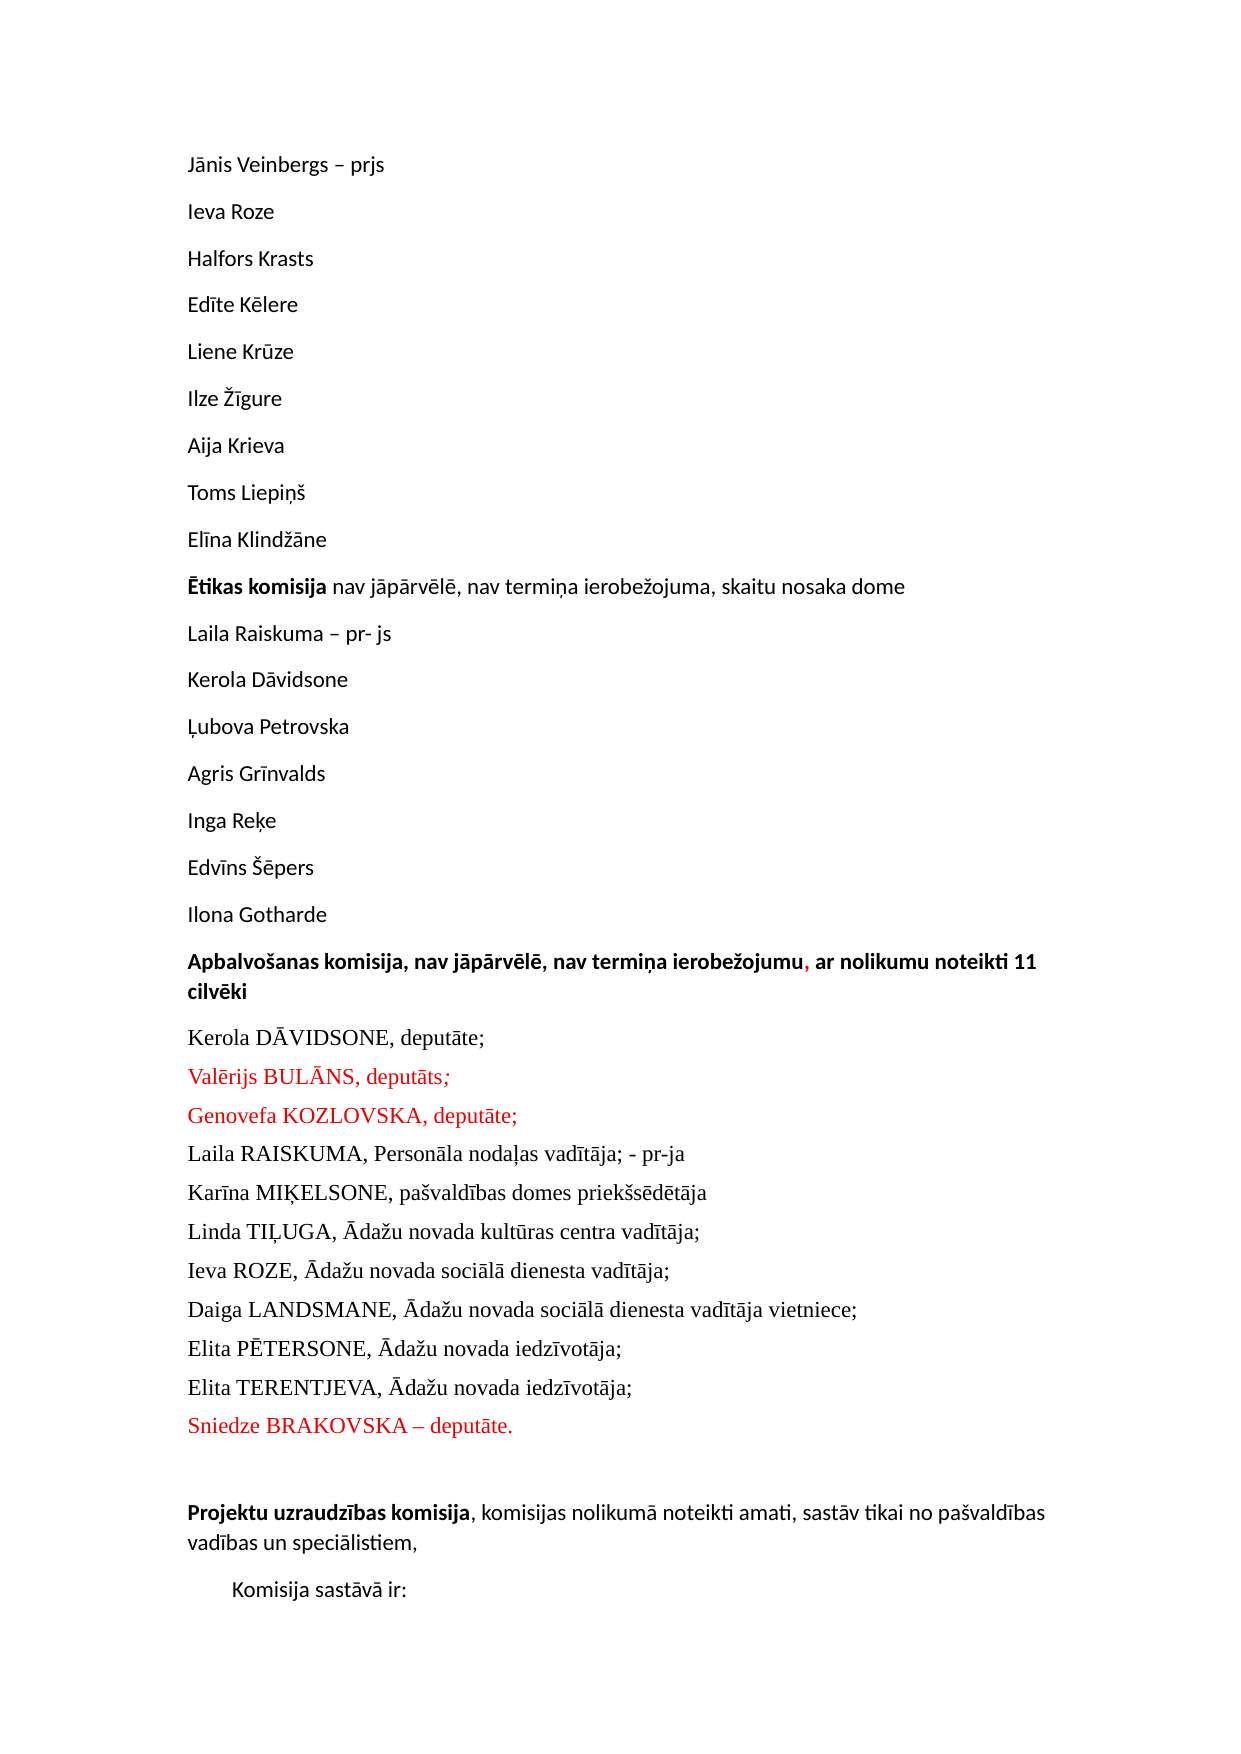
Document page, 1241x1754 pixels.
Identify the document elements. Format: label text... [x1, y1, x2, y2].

text Ieva ROZE, Ādažu novada sociālā dienesta vadītāja; [187, 1257, 1053, 1283]
text Linda TIĻUGA, Ādažu novada kultūras centra vadītāja; [187, 1218, 1053, 1244]
text Valērijs BULĀNS, deputāts; [187, 1063, 1053, 1089]
text Ētikas komisija nav jāpārvēlē, nav termiņa ierobežojuma, skaitu nosaka dome [187, 572, 1053, 600]
text Elīna Klindžāne [187, 525, 1053, 553]
text Agris Grīnvalds [187, 759, 1053, 787]
text Kerola DĀVIDSONE, deputāte; [187, 1024, 1053, 1050]
text Projektu uzraudzības komisija, komisijas nolikumā noteikti amati, sastāv tikai no pašvaldības vadības un speciālistiem, [187, 1498, 1053, 1556]
text Inga Reķe [187, 806, 1053, 834]
text Laila Raiskuma – pr- js [187, 619, 1053, 647]
text Sniedze BRAKOVSKA – deputāte. [187, 1412, 1053, 1439]
text Laila RAISKUMA, Personāla nodaļas vadītāja; - pr-ja [187, 1141, 1053, 1167]
text Ilona Gotharde [187, 900, 1053, 928]
text Ieva Roze [187, 197, 1053, 225]
text Karīna MIĶELSONE, pašvaldības domes priekšsēdētāja [187, 1179, 1053, 1206]
text Elita TERENTJEVA, Ādažu novada iedzīvotāja; [187, 1374, 1053, 1400]
text Edvīns Šēpers [187, 853, 1053, 881]
text Halfors Krasts [187, 244, 1053, 272]
text Jānis Veinbergs – prjs [187, 150, 1053, 178]
text Komisija sastāvā ir: [232, 1575, 1053, 1603]
text Genovefa KOZLOVSKA, deputāte; [187, 1102, 1053, 1128]
text Edīte Kēlere [187, 291, 1053, 319]
text Aija Krieva [187, 431, 1053, 459]
text Ilze Žīgure [187, 384, 1053, 412]
text Kerola Dāvidsone [187, 666, 1053, 694]
text Ļubova Petrovska [187, 712, 1053, 741]
text Daiga LANDSMANE, Ādažu novada sociālā dienesta vadītāja vietniece; [187, 1296, 1053, 1322]
text Liene Krūze [187, 337, 1053, 366]
text Toms Liepiņš [187, 478, 1053, 506]
text Apbalvošanas komisija, nav jāpārvēlē, nav termiņa ierobežojumu, ar nolikumu noteikti 11 cilvēki [187, 947, 1053, 1005]
text Elita PĒTERSONE, Ādažu novada iedzīvotāja; [187, 1335, 1053, 1361]
